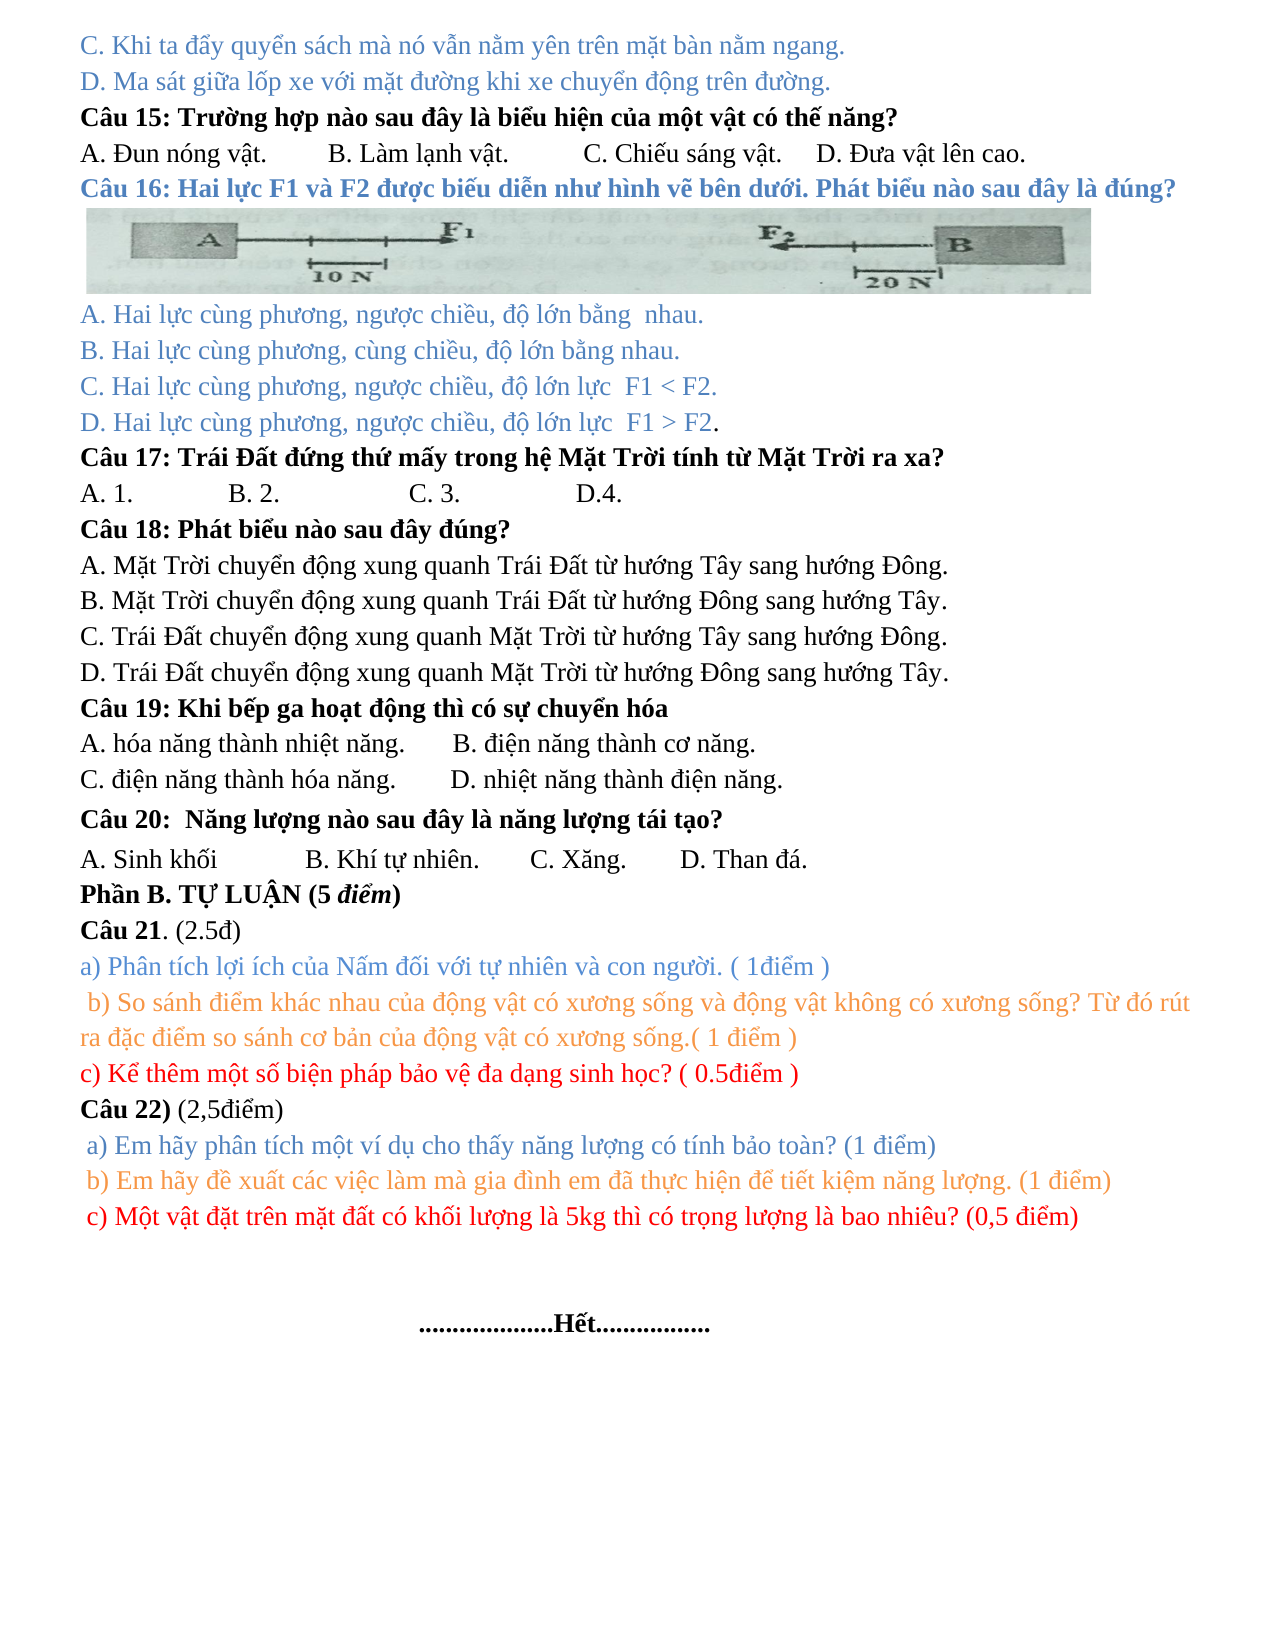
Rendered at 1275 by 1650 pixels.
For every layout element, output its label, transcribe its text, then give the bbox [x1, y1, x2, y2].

text C. Khi ta đẩy quyển sách mà nó vẫn nằm yên trên mặt bàn nằm ngang. [80, 29, 1192, 61]
picture [86, 208, 1092, 294]
text Câu 22) (2,5điểm) [80, 1093, 1192, 1124]
text A. hóa năng thành nhiệt năng. B. điện năng thành cơ năng. [80, 727, 1192, 758]
text Câu 20: Năng lượng nào sau đây là năng lượng tái tạo? [80, 799, 1192, 837]
text D. Trái Đất chuyển động xung quanh Mặt Trời từ hướng Đông sang hướng Tây. [80, 656, 1192, 687]
text Câu 18: Phát biểu nào sau đây đúng? [80, 513, 1192, 544]
text A. Mặt Trời chuyển động xung quanh Trái Đất từ hướng Tây sang hướng Đông. [80, 549, 1192, 580]
text Phần B. TỰ LUẬN (5 điểm) [80, 879, 1192, 910]
text D. Ma sát giữa lốp xe với mặt đường khi xe chuyển động trên đường. [80, 65, 1192, 96]
text C. Hai lực cùng phương, ngược chiều, độ lớn lực F1 < F2. [80, 370, 1192, 401]
text b) So sánh điểm khác nhau của động vật có xương sống và động vật không có xương sống? Từ đó rút ra đặc điểm so sánh cơ bản của động vật có xương sống.( 1 điểm ) [80, 986, 1192, 1053]
text C. Trái Đất chuyển động xung quanh Mặt Trời từ hướng Tây sang hướng Đông. [80, 620, 1192, 651]
text C. điện năng thành hóa năng. D. nhiệt năng thành điện năng. [80, 763, 1192, 794]
text A. Hai lực cùng phương, ngược chiều, độ lớn bằng nhau. [80, 299, 1192, 330]
text c) Một vật đặt trên mặt đất có khối lượng là 5kg thì có trọng lượng là bao nhiêu? (0,5 điểm) [80, 1200, 1192, 1231]
text ....................Hết................. [80, 1307, 1192, 1338]
text Câu 15: Trường hợp nào sau đây là biểu hiện của một vật có thế năng? [80, 101, 1192, 132]
text A. 1. B. 2. C. 3. D.4. [80, 477, 1192, 508]
text A. Sinh khối B. Khí tự nhiên. C. Xăng. D. Than đá. [80, 843, 1192, 874]
text B. Mặt Trời chuyển động xung quanh Trái Đất từ hướng Đông sang hướng Tây. [80, 584, 1192, 616]
text D. Hai lực cùng phương, ngược chiều, độ lớn lực F1 > F2. [80, 406, 1192, 437]
text b) Em hãy đề xuất các việc làm mà gia đình em đã thực hiện để tiết kiệm năng lượng. (1 điểm) [80, 1164, 1192, 1196]
text a) Em hãy phân tích một ví dụ cho thấy năng lượng có tính bảo toàn? (1 điểm) [80, 1129, 1192, 1160]
text A. Đun nóng vật. B. Làm lạnh vật. C. Chiếu sáng vật. D. Đưa vật lên cao. [80, 137, 1192, 168]
text a) Phân tích lợi ích của Nấm đối với tự nhiên và con người. ( 1điểm ) [80, 950, 1192, 981]
text c) Kể thêm một số biện pháp bảo vệ đa dạng sinh học? ( 0.5điểm ) [80, 1057, 1192, 1088]
text Câu 17: Trái Đất đứng thứ mấy trong hệ Mặt Trời tính từ Mặt Trời ra xa? [80, 442, 1192, 473]
text Câu 21. (2.5đ) [80, 914, 1192, 946]
text Câu 19: Khi bếp ga hoạt động thì có sự chuyển hóa [80, 692, 1192, 723]
text B. Hai lực cùng phương, cùng chiều, độ lớn bằng nhau. [80, 334, 1192, 366]
text Câu 16: Hai lực F1 và F2 được biếu diễn như hình vẽ bên dưới. Phát biểu nào sau đây là đúng? [80, 172, 1192, 203]
